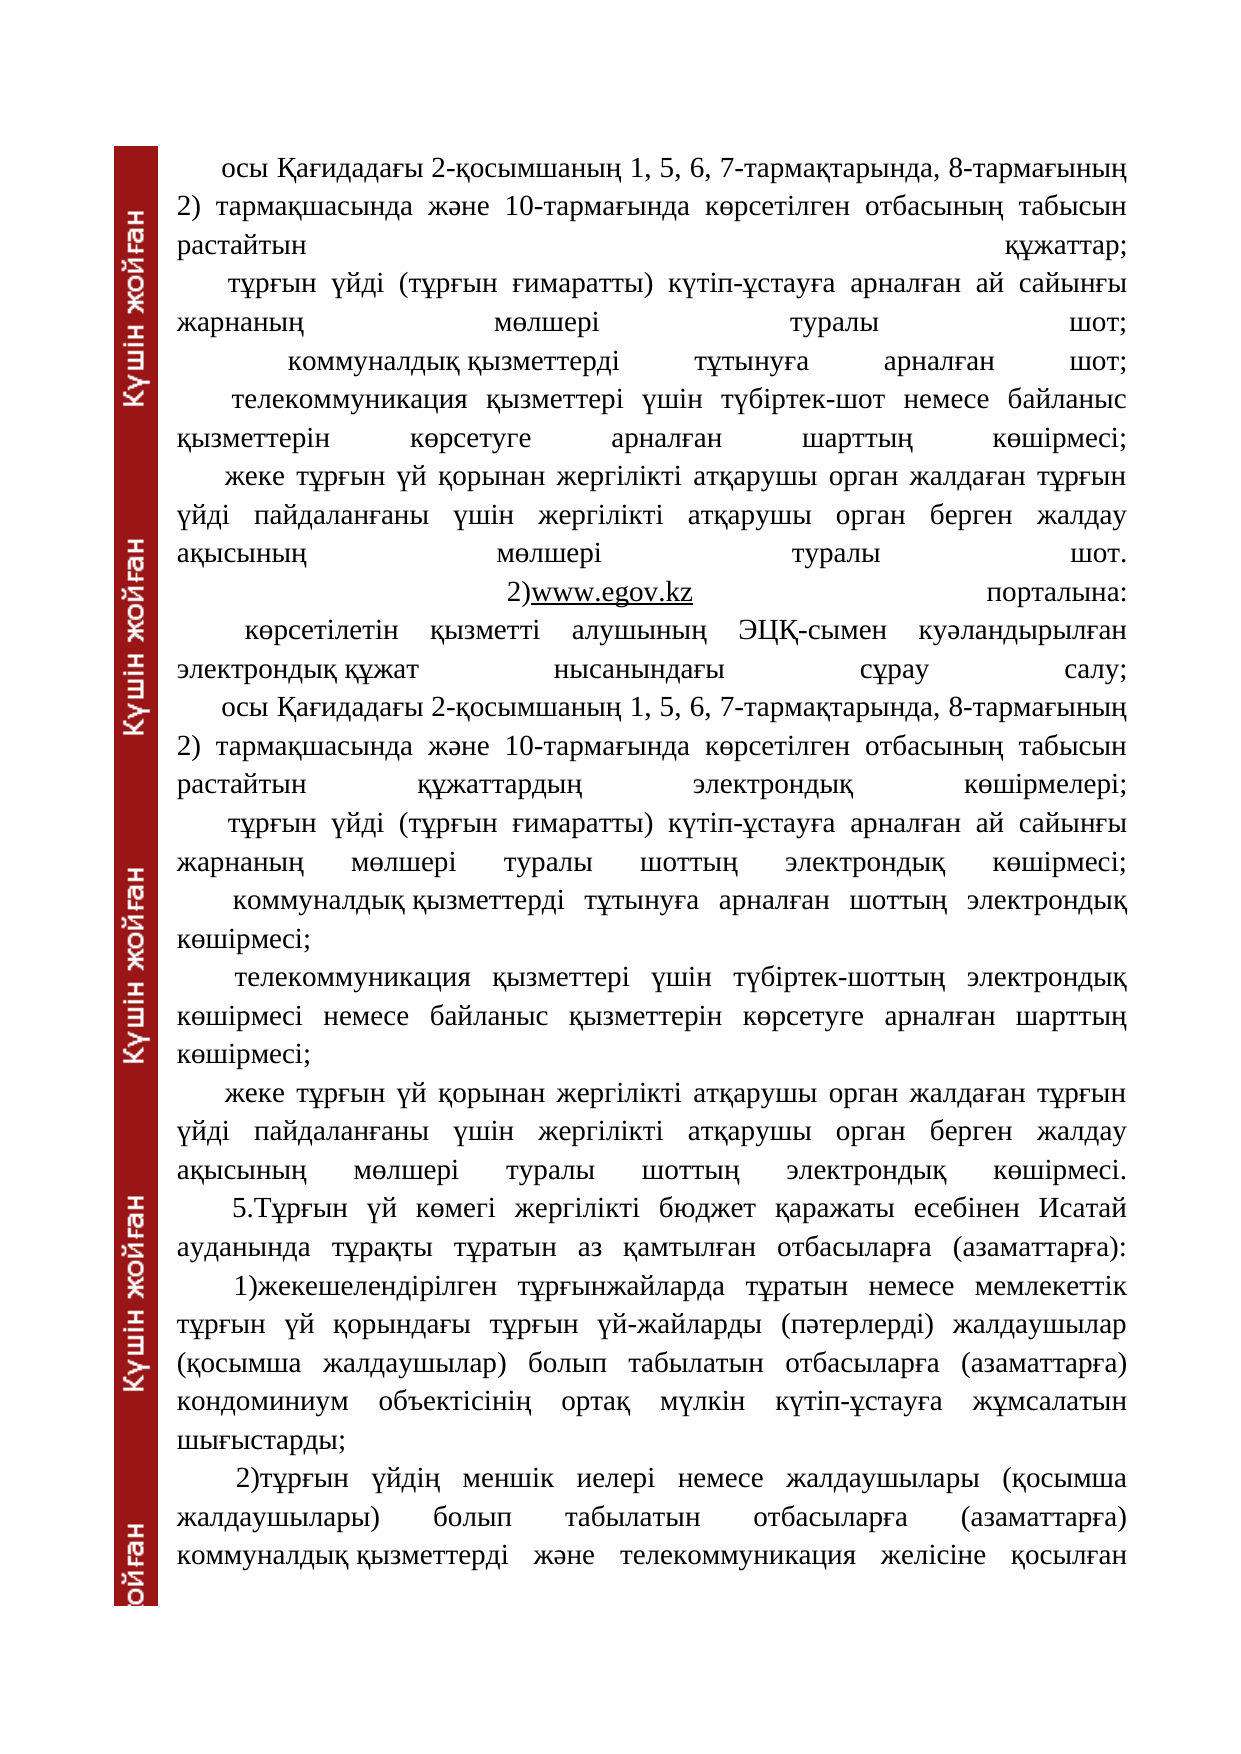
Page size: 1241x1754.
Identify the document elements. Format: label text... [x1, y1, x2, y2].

picture [114, 146, 158, 150]
picture [114, 1571, 158, 1606]
